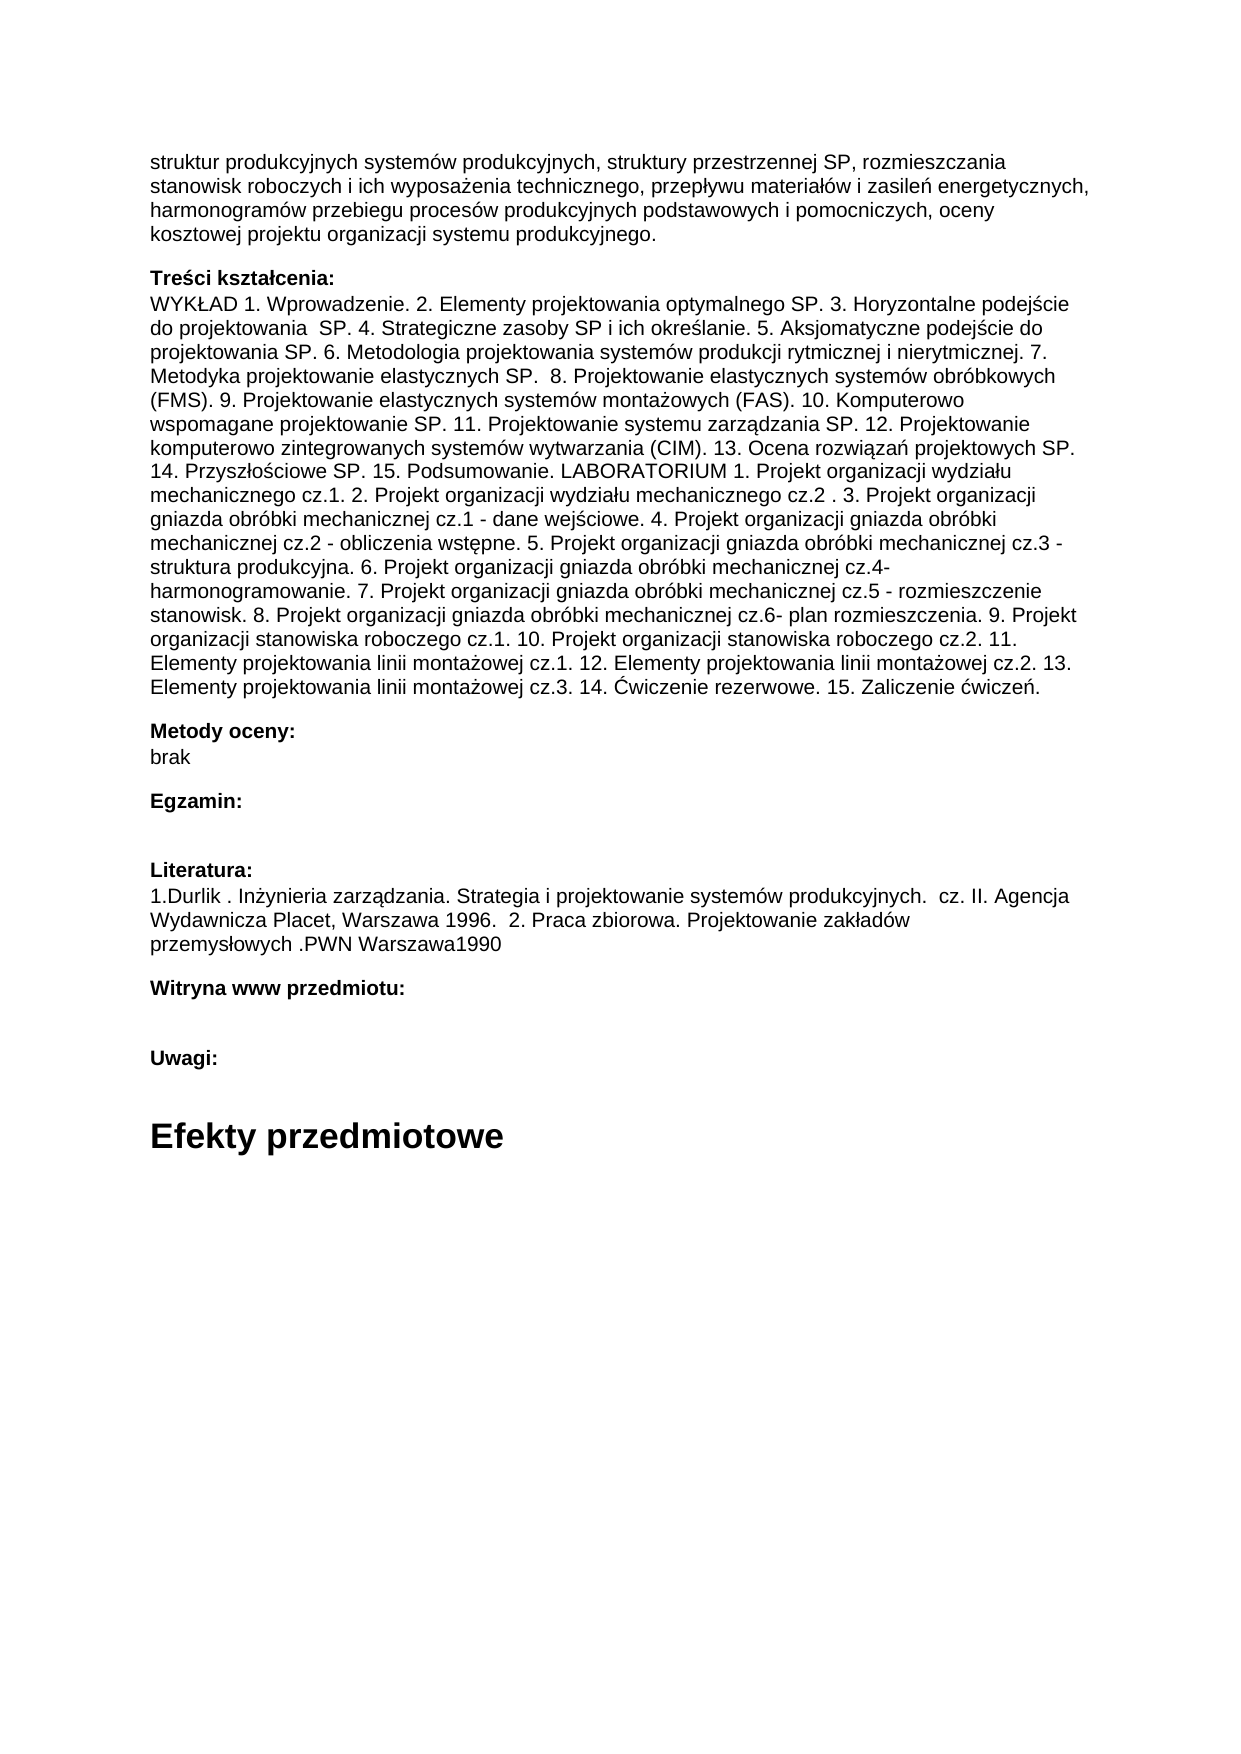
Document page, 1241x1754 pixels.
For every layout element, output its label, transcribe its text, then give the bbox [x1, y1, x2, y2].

subtitle Efekty przedmiotowe [150, 1116, 1090, 1156]
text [150, 150, 1090, 246]
text Witryna www przedmiotu: [150, 976, 1090, 1000]
text WYKŁAD 1. Wprowadzenie. 2. Elementy projektowania optymalnego SP. 3. Horyzontalne podejście do projektowania SP. 4. Strategiczne zasoby SP i ich określanie. 5. Aksjomatyczne podejście do projektowania SP. 6. Metodologia projektowania systemów produkcji rytmicznej i nierytmicznej. 7. Metodyka projektowanie elastycznych SP. 8. Projektowanie elastycznych systemów obróbkowych (FMS). 9. Projektowanie elastycznych systemów montażowych (FAS). 10. Komputerowo wspomagane projektowanie SP. 11. Projektowanie systemu zarządzania SP. 12. Projektowanie komputerowo zintegrowanych systemów wytwarzania (CIM). 13. Ocena rozwiązań projektowych SP. 14. Przyszłościowe SP. 15. Podsumowanie. LABORATORIUM 1. Projekt organizacji wydziału mechanicznego cz.1. 2. Projekt organizacji wydziału mechanicznego cz.2 . 3. Projekt organizacji gniazda obróbki mechanicznej cz.1 - dane wejściowe. 4. Projekt organizacji gniazda obróbki mechanicznej cz.2 - obliczenia wstępne. 5. Projekt organizacji gniazda obróbki mechanicznej cz.3 - struktura produkcyjna. 6. Projekt organizacji gniazda obróbki mechanicznej cz.4- harmonogramowanie. 7. Projekt organizacji gniazda obróbki mechanicznej cz.5 - rozmieszczenie stanowisk. 8. Projekt organizacji gniazda obróbki mechanicznej cz.6- plan rozmieszczenia. 9. Projekt organizacji stanowiska roboczego cz.1. 10. Projekt organizacji stanowiska roboczego cz.2. 11. Elementy projektowania linii montażowej cz.1. 12. Elementy projektowania linii montażowej cz.2. 13. Elementy projektowania linii montażowej cz.3. 14. Ćwiczenie rezerwowe. 15. Zaliczenie ćwiczeń. [150, 292, 1090, 699]
text brak [150, 745, 1090, 769]
text Uwagi: [150, 1046, 1090, 1070]
text 1.Durlik . Inżynieria zarządzania. Strategia i projektowanie systemów produkcyjnych. cz. II. Agencja Wydawnicza Placet, Warszawa 1996. 2. Praca zbiorowa. Projektowanie zakładów przemysłowych .PWN Warszawa1990 [150, 884, 1090, 956]
text Egzamin: [150, 788, 1090, 812]
text Literatura: [150, 858, 1090, 882]
text Metody oceny: [150, 719, 1090, 743]
text Treści kształcenia: [150, 266, 1090, 289]
